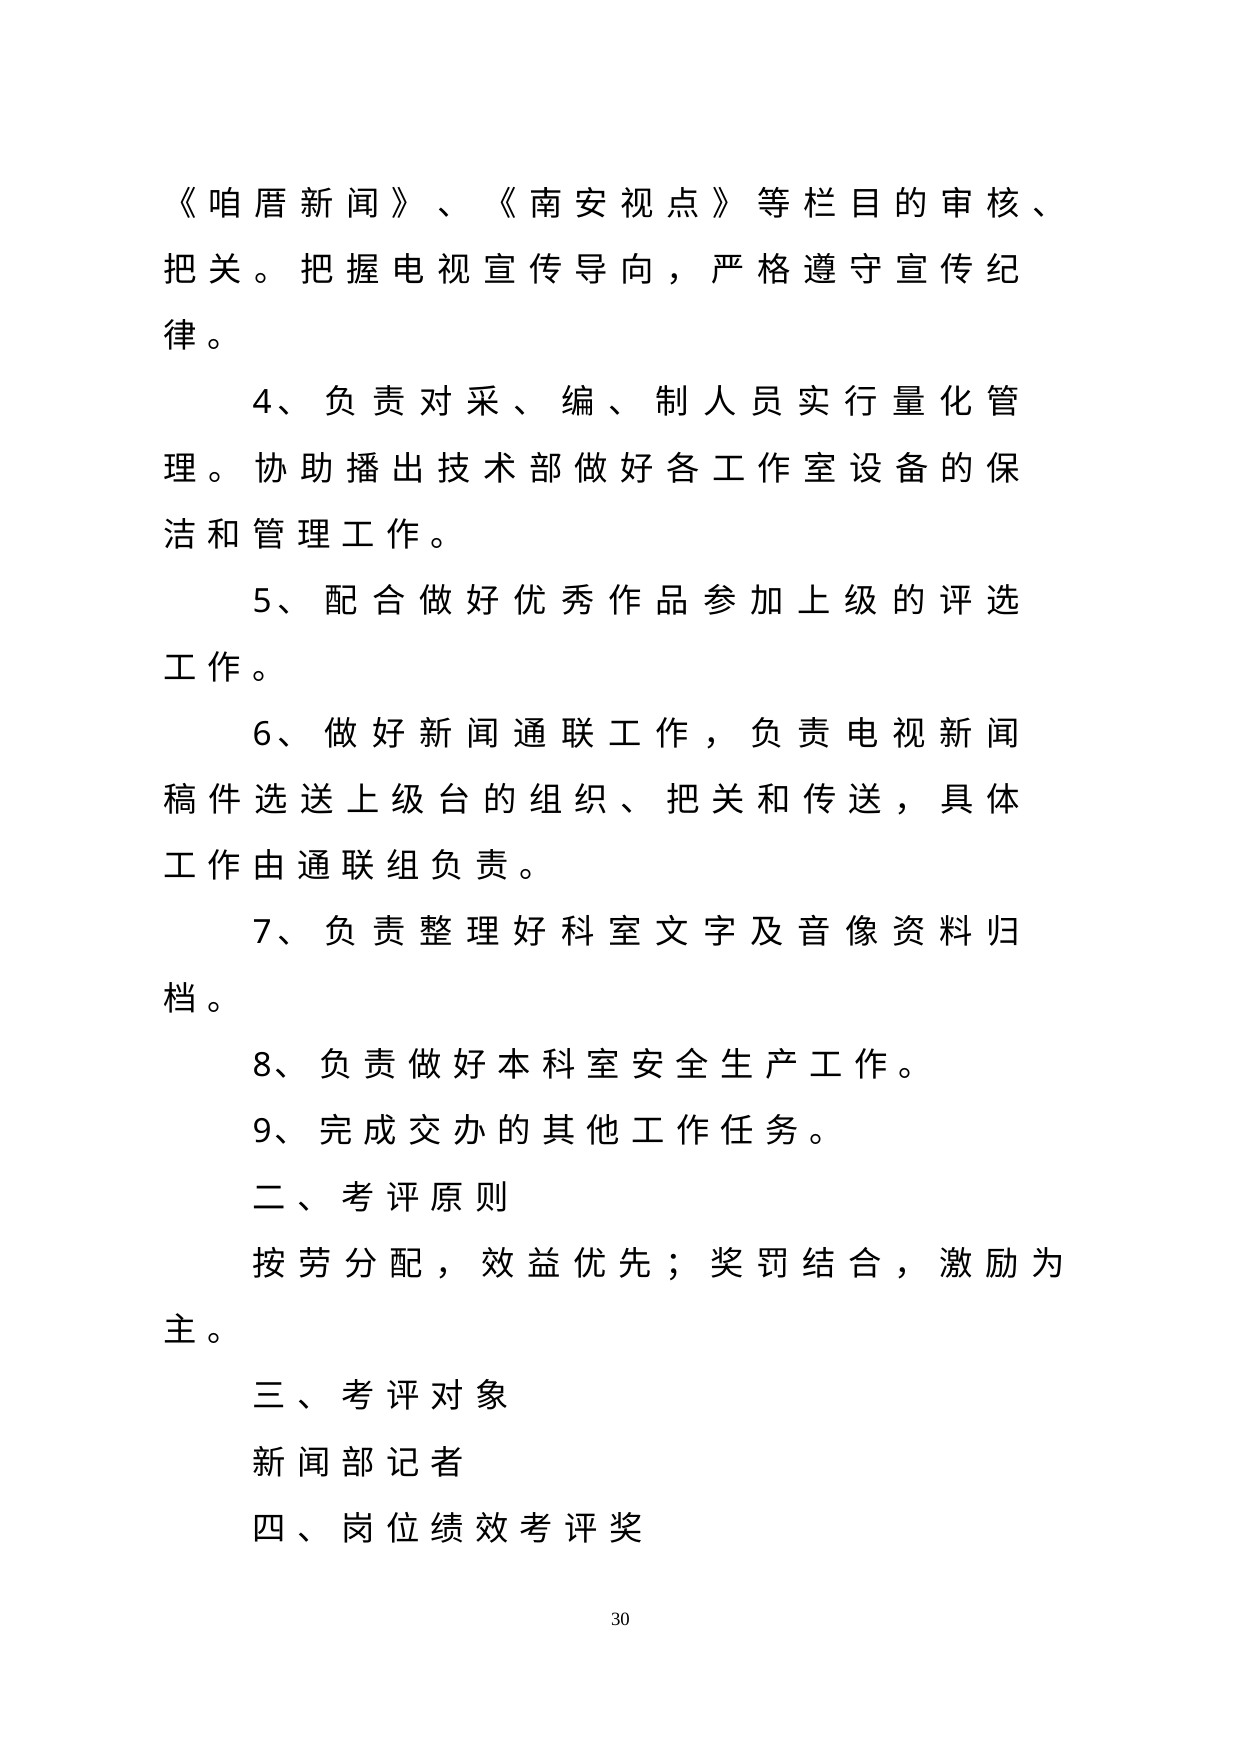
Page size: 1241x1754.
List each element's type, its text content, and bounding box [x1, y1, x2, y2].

text 三、考评对象 [163, 1360, 1077, 1426]
text 9、完成交办的其他工作任务。 [163, 1095, 1032, 1161]
text 7、负责整理好科室文字及音像资料归档。 [163, 896, 1032, 1029]
text 四、岗位绩效考评奖 [163, 1493, 1077, 1559]
text 新闻部记者 [163, 1426, 1077, 1493]
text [163, 168, 1032, 366]
text 4、负责对采、编、制人员实行量化管理。协助播出技术部做好各工作室设备的保洁和管理工作。 [163, 366, 1032, 565]
text 6、做好新闻通联工作，负责电视新闻稿件选送上级台的组织、把关和传送，具体工作由通联组负责。 [163, 698, 1032, 896]
text 5、配合做好优秀作品参加上级的评选工作。 [163, 565, 1032, 698]
text 8、负责做好本科室安全生产工作。 [163, 1029, 1032, 1095]
text 按劳分配，效益优先；奖罚结合，激励为主。 [163, 1228, 1077, 1360]
text 二、考评原则 [163, 1161, 1077, 1228]
